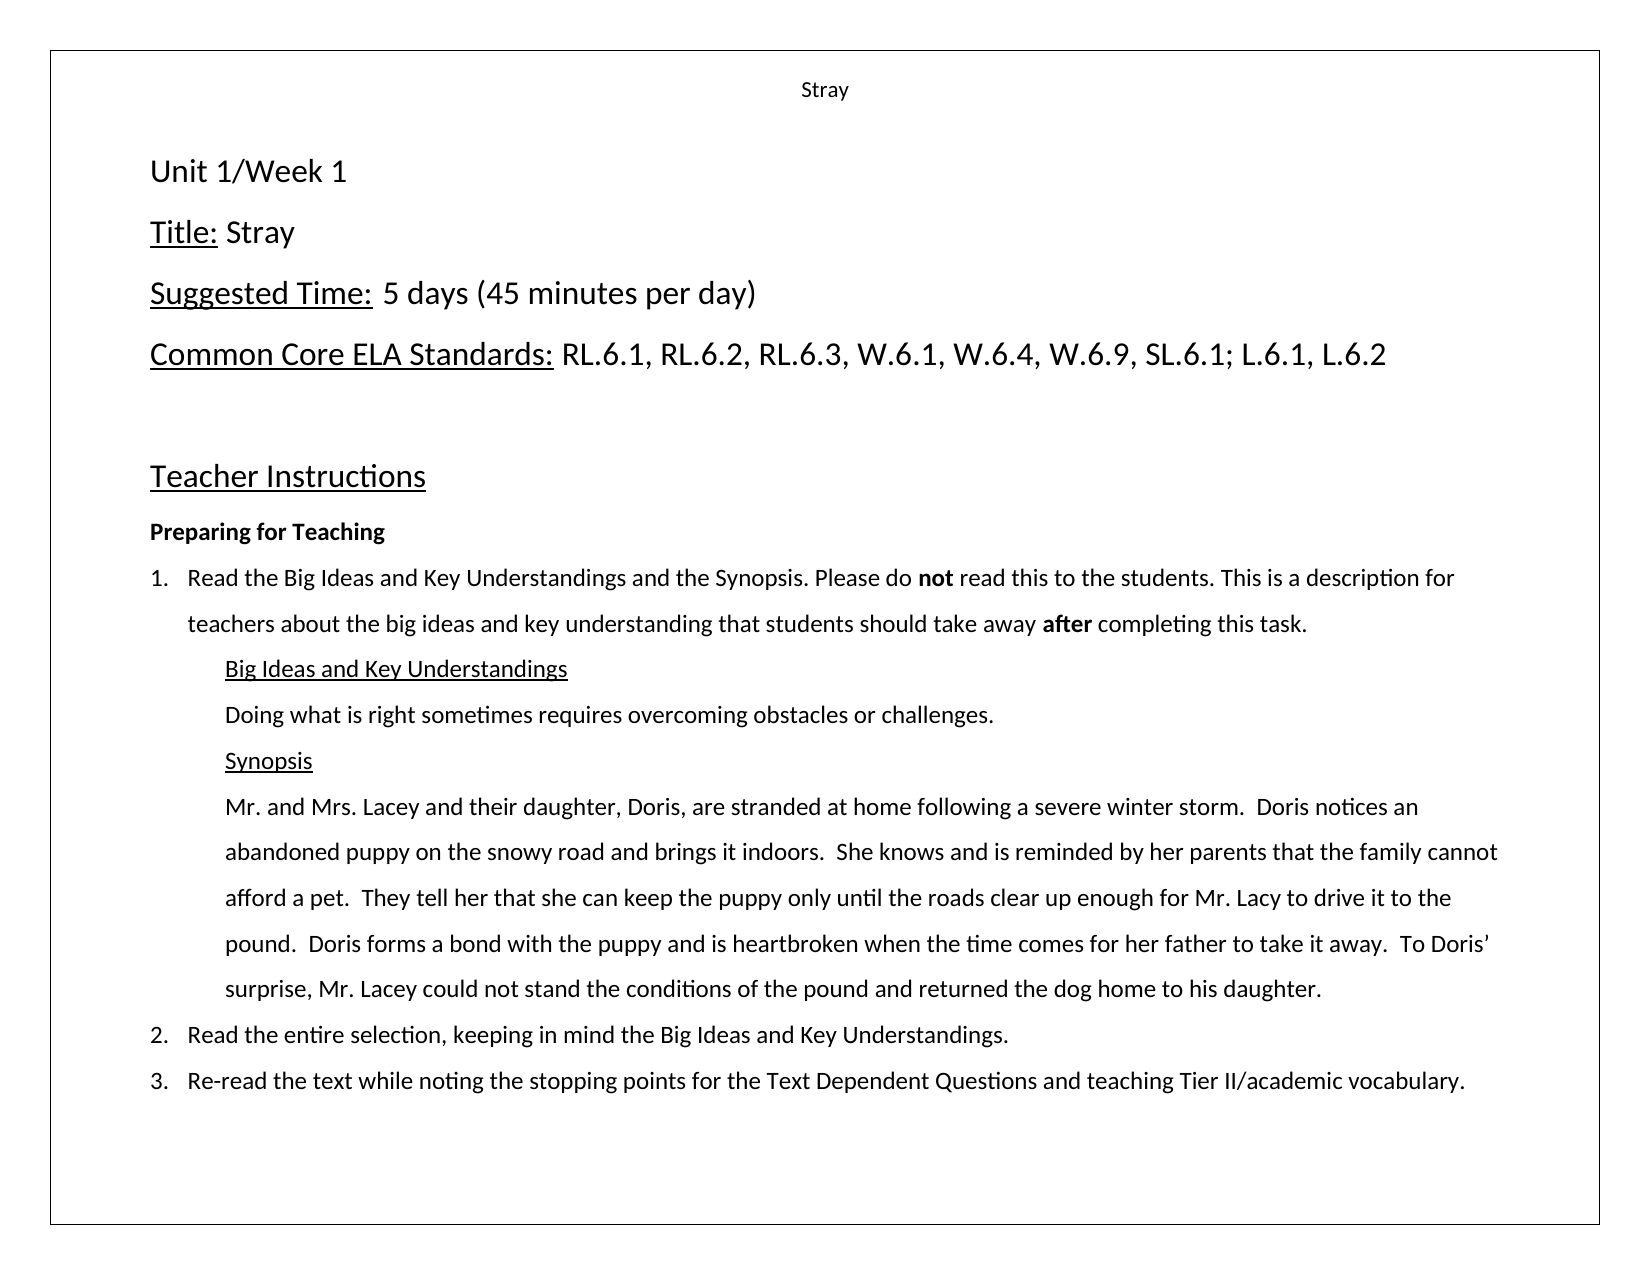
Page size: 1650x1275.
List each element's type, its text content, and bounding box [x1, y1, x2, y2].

text Synopsis [187, 745, 1500, 775]
text Preparing for Teaching [150, 516, 1500, 547]
list Read the Big Ideas and Key Understandings and the Synopsis. Please do not read this to the students. This is a description for teachers about the big ideas and key understanding that students should take away after completing this task. [150, 562, 1500, 638]
list Read the entire selection, keeping in mind the Big Ideas and Key Understandings. [150, 1019, 1500, 1050]
text Mr. and Mrs. Lacey and their daughter, Doris, are stranded at home following a severe winter storm. Doris notices an abandoned puppy on the snowy road and brings it indoors. She knows and is reminded by her parents that the family cannot afford a pet. They tell her that she can keep the puppy only until the roads clear up enough for Mr. Lacy to drive it to the pound. Doris forms a bond with the puppy and is heartbroken when the time comes for her father to take it away. To Doris’ surprise, Mr. Lacey could not stand the conditions of the pound and returned the dog home to his daughter. [150, 791, 1500, 1004]
text Teacher Instructions [150, 455, 1500, 496]
text Suggested Time: 5 days (45 minutes per day) [150, 272, 1500, 313]
text Common Core ELA Standards: RL.6.1, RL.6.2, RL.6.3, W.6.1, W.6.4, W.6.9, SL.6.1; L.6.1, L.6.2 [150, 333, 1500, 374]
text Unit 1/Week 1 [150, 150, 1500, 191]
text Doing what is right sometimes requires overcoming obstacles or challenges. [150, 699, 1500, 730]
text Title: Stray [150, 211, 1500, 252]
text Big Ideas and Key Understandings [150, 653, 1500, 684]
list Re-read the text while noting the stopping points for the Text Dependent Questions and teaching Tier II/academic vocabulary. [150, 1065, 1500, 1096]
